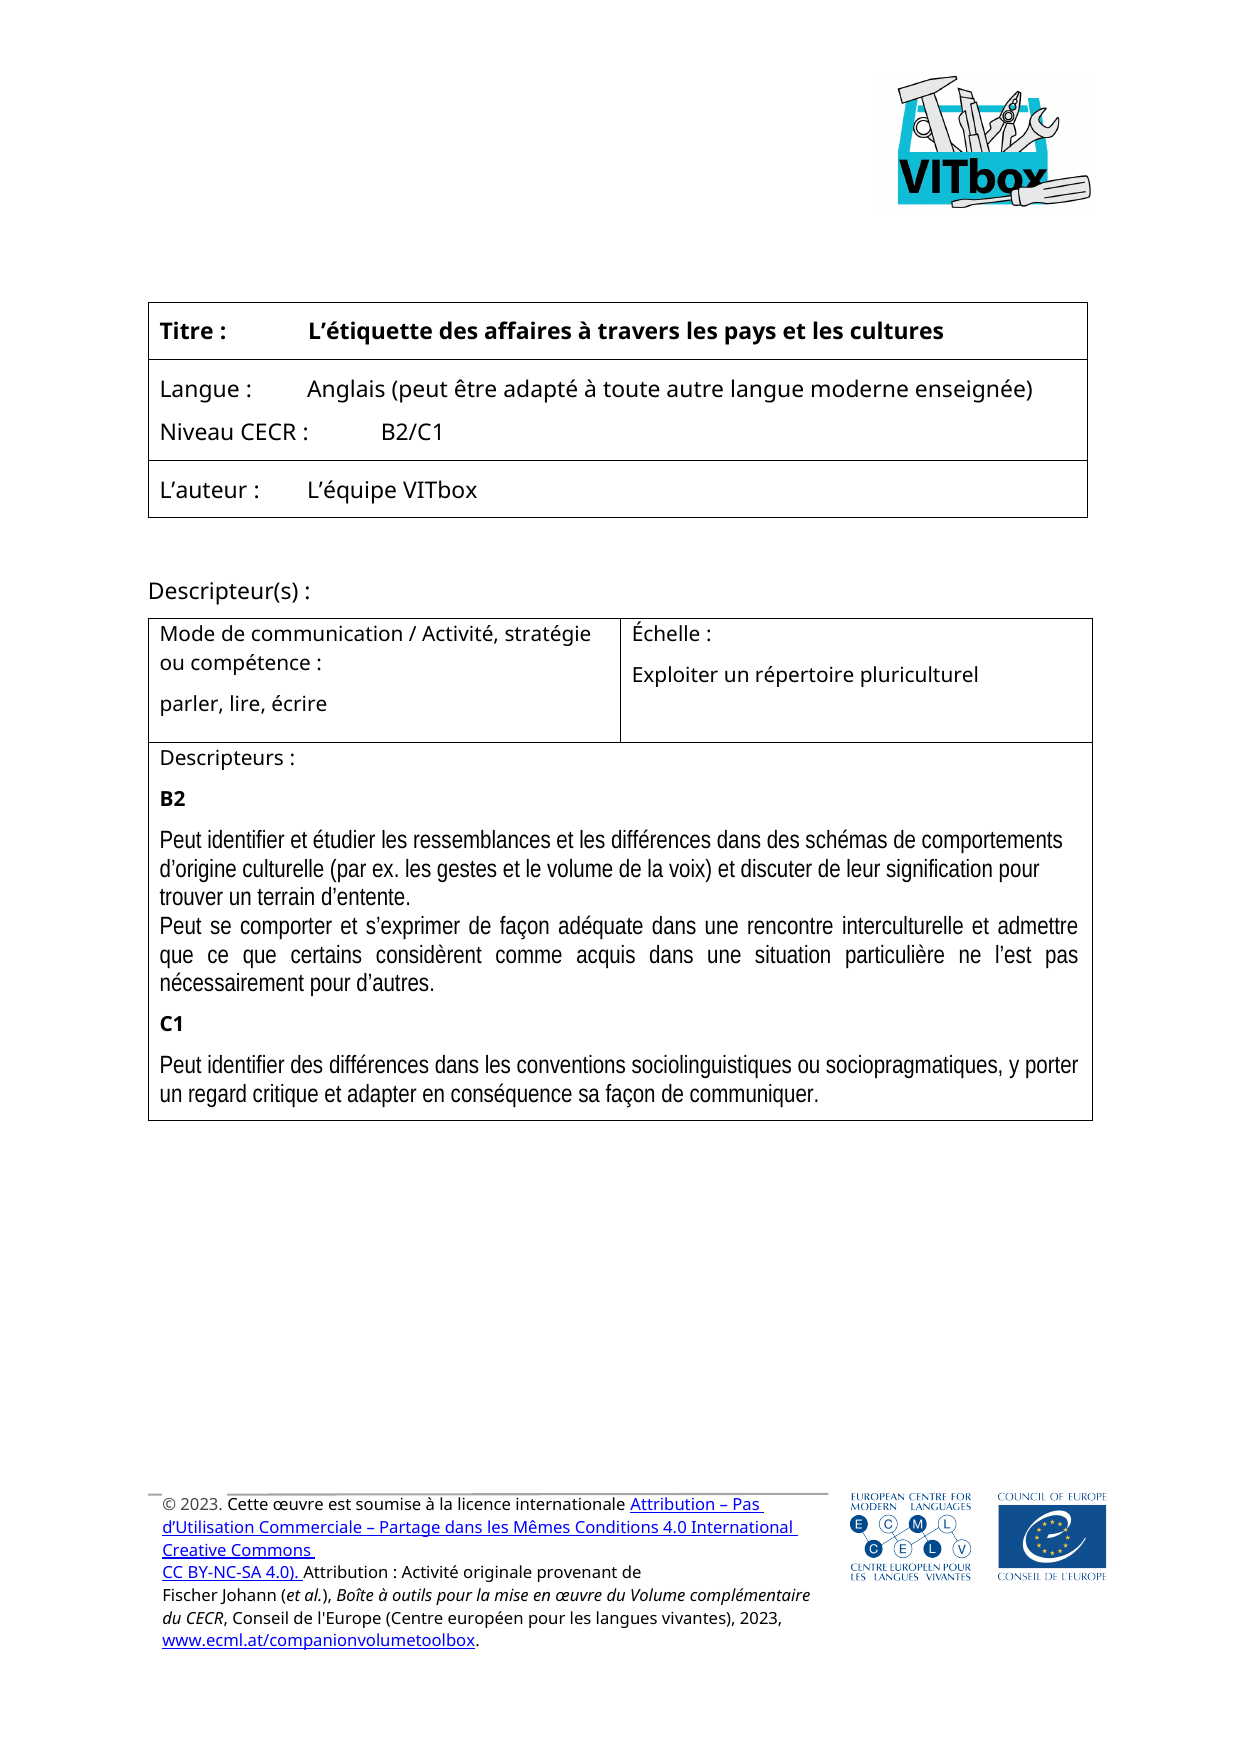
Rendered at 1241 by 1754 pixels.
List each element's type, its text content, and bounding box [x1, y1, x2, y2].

table_cell Langue : Anglais (peut être adapté à toute autre langue moderne enseignée) Niveau CECR : B2/C1 [149, 360, 1087, 460]
table_header Mode de communication / Activité, stratégie ou compétence : parler, lire, écrire [149, 619, 620, 742]
table_cell Descripteurs : B2 Peut identifier et étudier les ressemblances et les différences dans des schémas de comportements d’origine culturelle (par ex. les gestes et le volume de la voix) et discuter de leur signification pour trouver un terrain d’entente. Peut se comporter et s’exprimer de façon adéquate dans une rencontre interculturelle et admettre que ce que certains considèrent comme acquis dans une situation particulière ne l’est pas nécessairement pour d’autres. C1 Peut identifier des différences dans les conventions sociolinguistiques ou sociopragmatiques, y porter un regard critique et adapter en conséquence sa façon de communiquer. [149, 743, 1092, 1120]
table_cell L’auteur : L’équipe VITbox [149, 461, 1087, 517]
text Descripteur(s) : [148, 574, 1093, 606]
picture [849, 1492, 1108, 1581]
table_header Échelle : Exploiter un répertoire pluriculturel [621, 619, 1092, 742]
table_header Titre : L’étiquette des affaires à travers les pays et les cultures [149, 303, 1087, 359]
picture [878, 73, 1093, 212]
